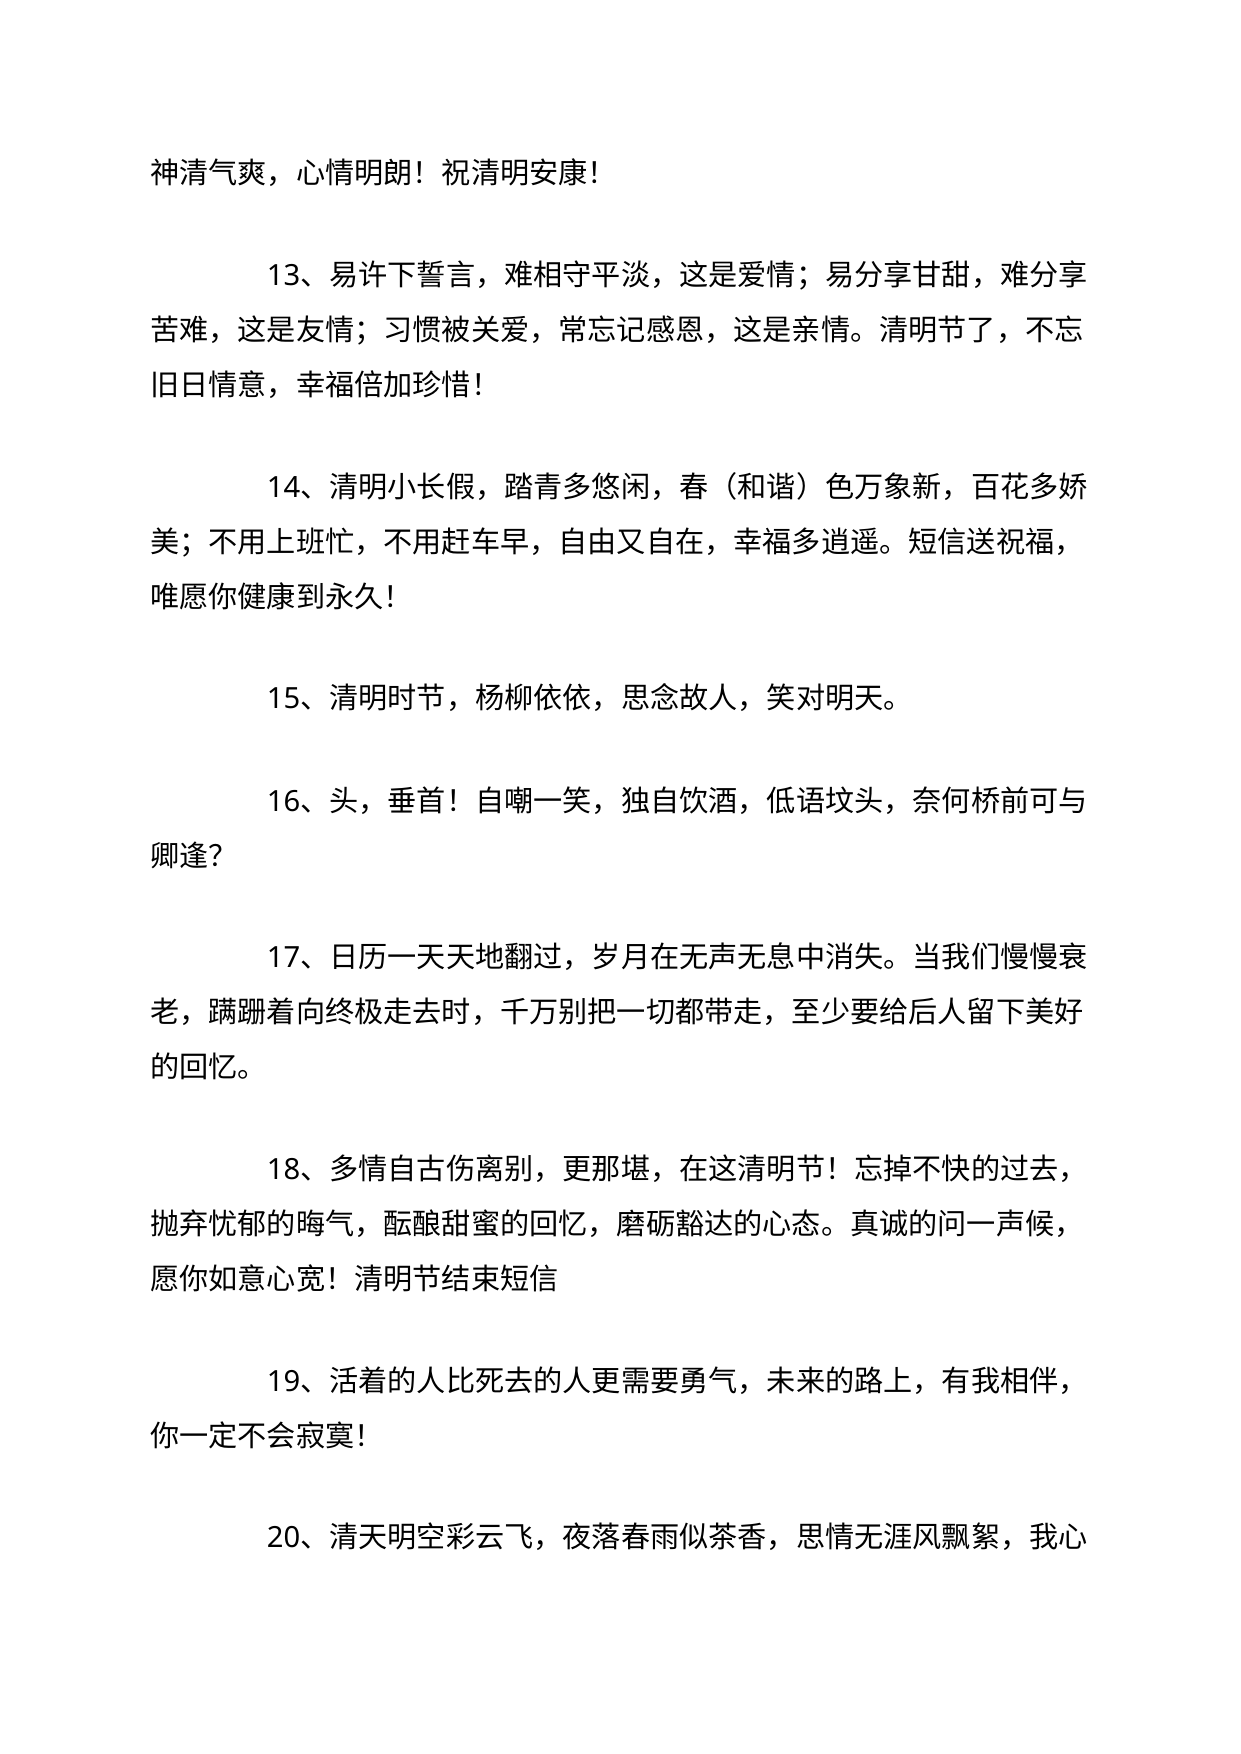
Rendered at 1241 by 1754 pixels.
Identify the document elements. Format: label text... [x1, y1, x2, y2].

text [150, 1514, 1090, 1556]
text 13、易许下誓言，难相守平淡，这是爱情；易分享甘甜，难分享苦难，这是友情；习惯被关爱，常忘记感恩，这是亲情。清明节了，不忘旧日情意，幸福倍加珍惜！ [150, 252, 1090, 404]
text 15、清明时节，杨柳依依，思念故人，笑对明天。 [150, 675, 1090, 717]
text 17、日历一天天地翻过，岁月在无声无息中消失。当我们慢慢衰老，蹒跚着向终极走去时，千万别把一切都带走，至少要给后人留下美好的回忆。 [150, 934, 1090, 1086]
text 14、清明小长假，踏青多悠闲，春（和谐）色万象新，百花多娇美；不用上班忙，不用赶车早，自由又自在，幸福多逍遥。短信送祝福，唯愿你健康到永久！ [150, 463, 1090, 616]
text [150, 150, 1090, 192]
text 18、多情自古伤离别，更那堪，在这清明节！忘掉不快的过去，抛弃忧郁的晦气，酝酿甜蜜的回忆，磨砺豁达的心态。真诚的问一声候，愿你如意心宽！清明节结束短信 [150, 1146, 1090, 1298]
text 19、活着的人比死去的人更需要勇气，未来的路上，有我相伴，你一定不会寂寞！ [150, 1357, 1090, 1454]
text 16、头，垂首！自嘲一笑，独自饮酒，低语坟头，奈何桥前可与卿逢？ [150, 777, 1090, 874]
